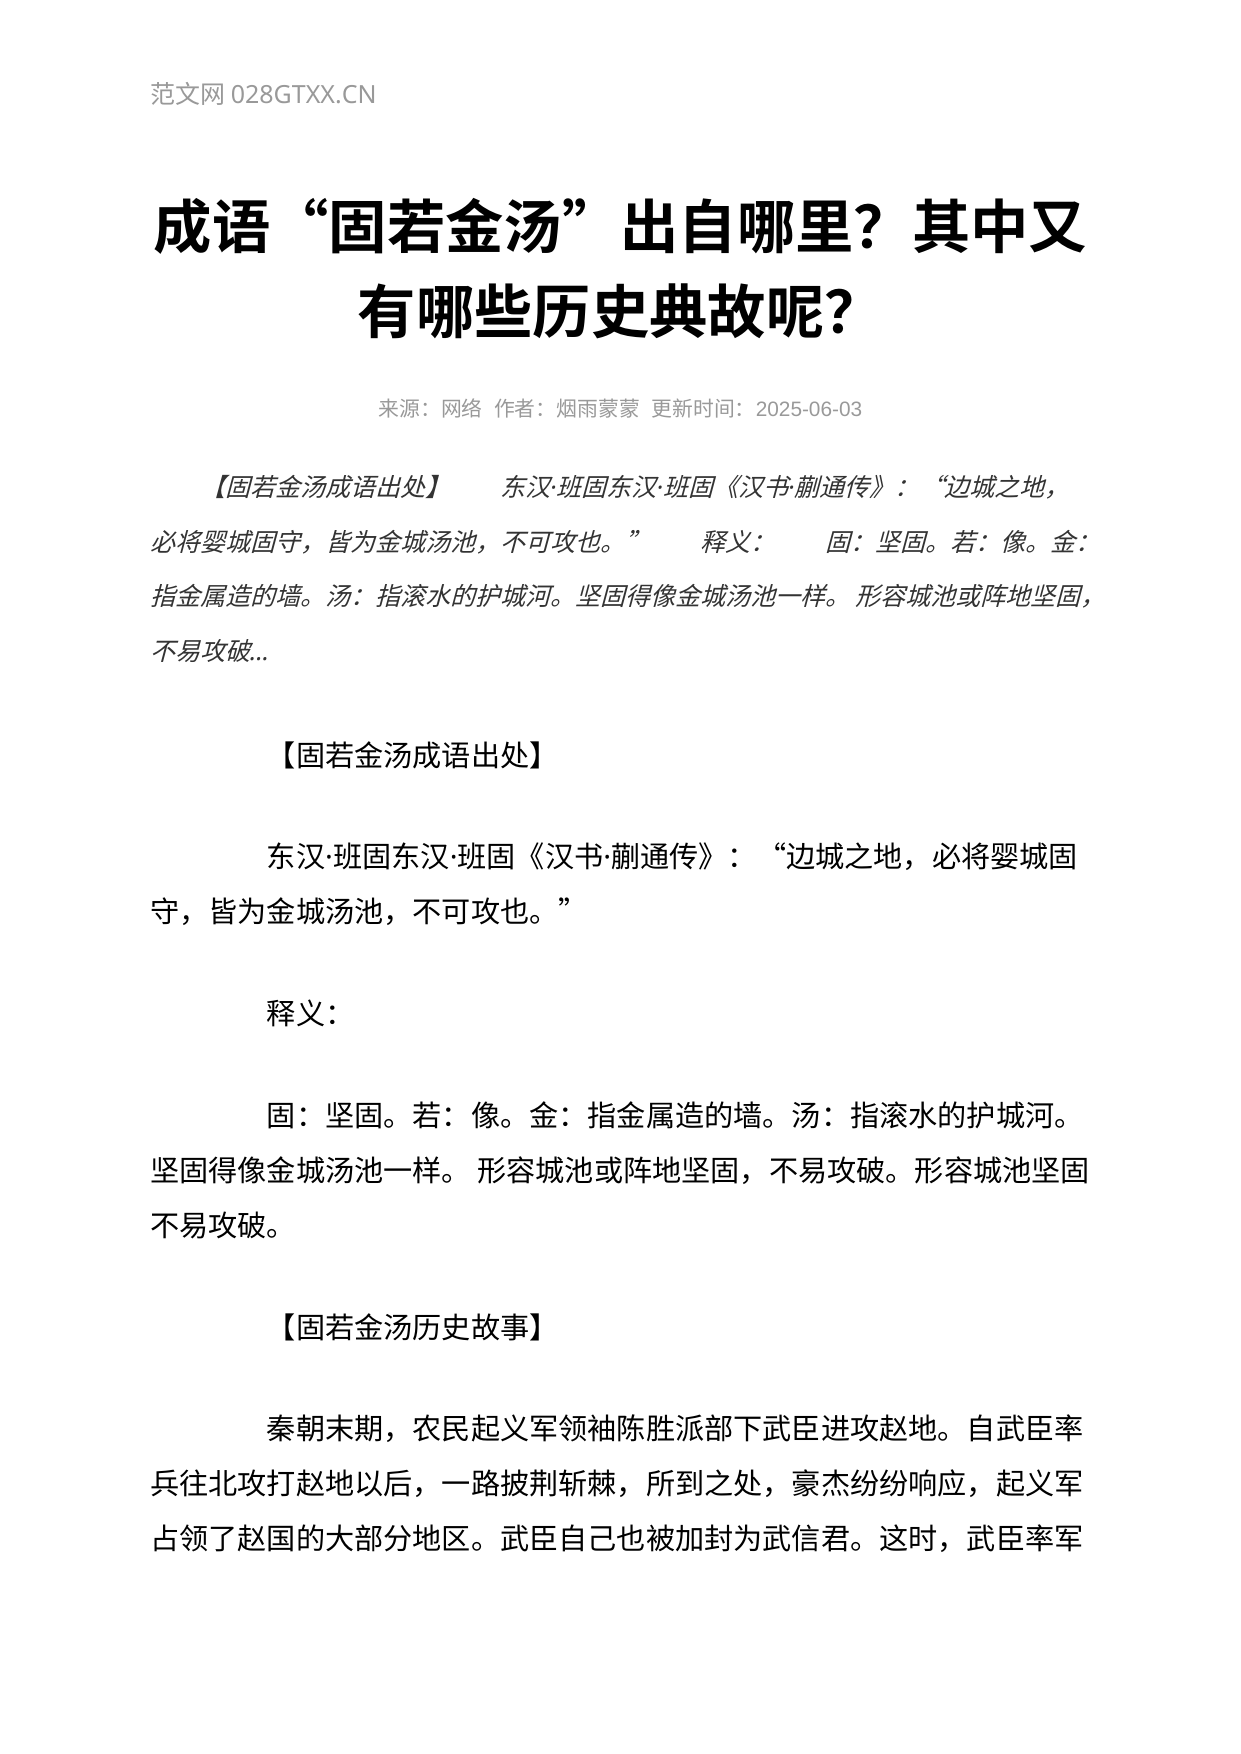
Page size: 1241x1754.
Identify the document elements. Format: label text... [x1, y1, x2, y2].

text 来源：网络 作者：烟雨蒙蒙 更新时间：2025-06-03 [150, 397, 1090, 421]
text 【固若金汤历史故事】 [150, 1304, 1090, 1346]
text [150, 1406, 1090, 1558]
subtitle 成语“固若金汤”出自哪里？其中又有哪些历史典故呢？ [150, 181, 1090, 350]
text 固：坚固。若：像。金：指金属造的墙。汤：指滚水的护城河。坚固得像金城汤池一样。 形容城池或阵地坚固，不易攻破。形容城池坚固不易攻破。 [150, 1093, 1090, 1245]
text 【固若金汤成语出处】 [150, 732, 1090, 774]
text 【固若金汤成语出处】 东汉·班固东汉·班固《汉书·蒯通传》：“边城之地，必将婴城固守，皆为金城汤池，不可攻也。” 释义： 固：坚固。若：像。金：指金属造的墙。汤：指滚水的护城河。坚固得像金城汤池一样。 形容城池或阵地坚固，不易攻破... [150, 468, 1090, 667]
text 东汉·班固东汉·班固《汉书·蒯通传》：“边城之地，必将婴城固守，皆为金城汤池，不可攻也。” [150, 834, 1090, 931]
text 释义： [150, 991, 1090, 1033]
